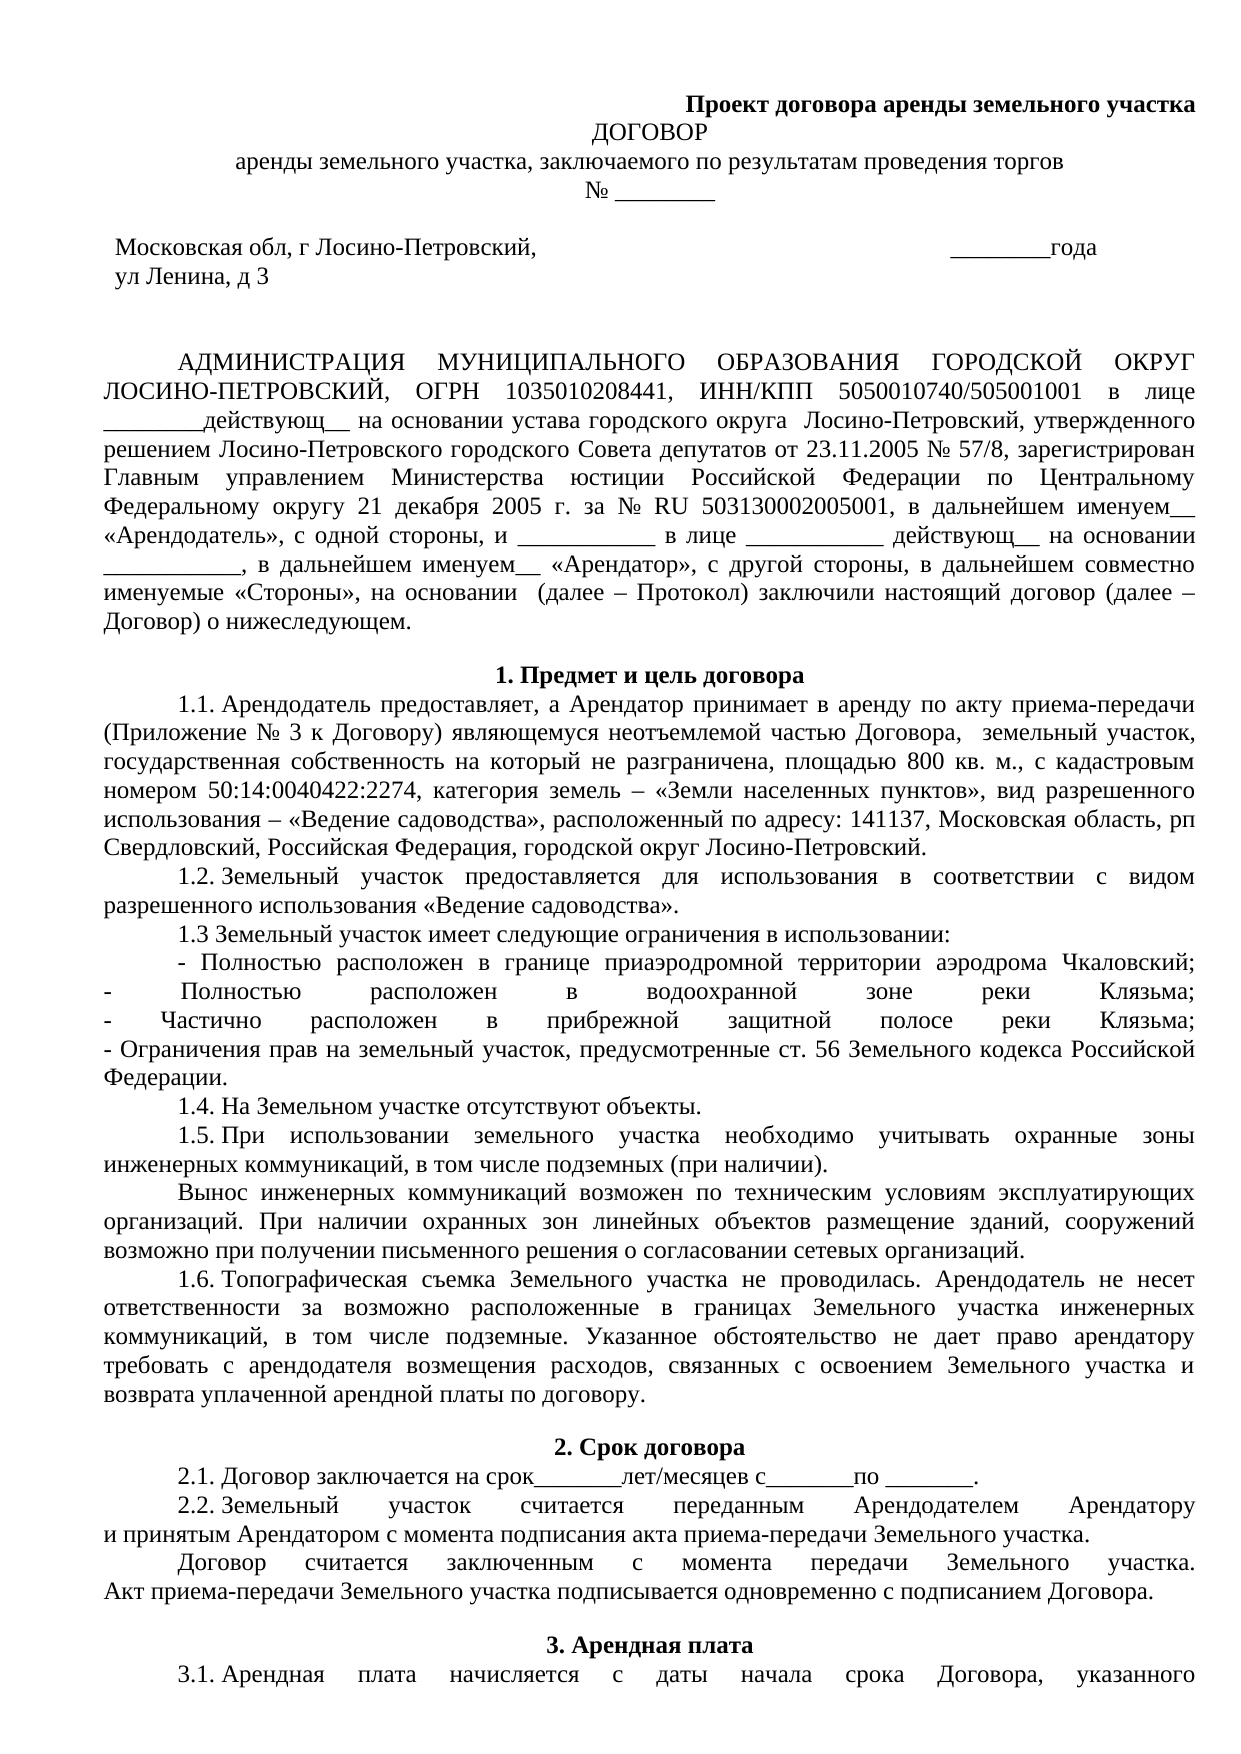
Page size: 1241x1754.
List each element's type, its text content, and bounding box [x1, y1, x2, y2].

text ДОГОВОР [103, 117, 1196, 146]
text 1.1. Арендодатель предоставляет, а Арендатор принимает в аренду по акту приема-передачи (Приложение № 3 к Договору) являющемуся неотъемлемой частью Договора, земельный участок, государственная собственность на который не разграничена, площадью 800 кв. м., с кадастровым номером 50:14:0040422:2274, категория земель – «Земли населенных пунктов», вид разрешенного использования – «Ведение садоводства», расположенный по адресу: 141137, Московская область, рп Свердловский, Российская Федерация, городской округ Лосино-Петровский. [103, 689, 1196, 861]
table_header ________года [561, 233, 1108, 347]
text 2.2. Земельный участок считается переданным Арендодателем Арендатору и принятым Арендатором с момента подписания акта приема-передачи Земельного участка. [103, 1490, 1196, 1547]
text 2. Срок договора [103, 1432, 1196, 1461]
text 1. Предмет и цель договора [103, 660, 1196, 689]
text 3. Арендная плата [103, 1630, 1196, 1659]
text 1.6. Топографическая съемка Земельного участка не проводилась. Арендодатель не несет ответственности за возможно расположенные в границах Земельного участка инженерных коммуникаций, в том числе подземные. Указанное обстоятельство не дает право арендатору требовать с арендодателя возмещения расходов, связанных с освоением Земельного участка и возврата уплаченной арендной платы по договору. [103, 1264, 1196, 1407]
text № ________ [103, 175, 1196, 204]
table_header Московская обл, г Лосино-Петровский, ул Ленина, д 3 [103, 233, 561, 347]
text 2.1. Договор заключается на срок_______лет/месяцев с_______по _______. [103, 1461, 1196, 1490]
text 1.2. Земельный участок предоставляется для использования в соответствии с видом разрешенного использования «Ведение садоводства». [103, 861, 1196, 919]
text АДМИНИСТРАЦИЯ МУНИЦИПАЛЬНОГО ОБРАЗОВАНИЯ ГОРОДСКОЙ ОКРУГ ЛОСИНО-ПЕТРОВСКИЙ, ОГРН 1035010208441, ИНН/КПП 5050010740/505001001 в лице ________действующ__ на основании устава городского округа Лосино-Петровский, утвержденного решением Лосино-Петровского городского Совета депутатов от 23.11.2005 № 57/8, зарегистрирован Главным управлением Министерства юстиции Российской Федерации по Центральному Федеральному округу 21 декабря 2005 г. за № RU 503130002005001, в дальнейшем именуем__ «Арендодатель», с одной стороны, и ___________ в лице ___________ действующ__ на основании ___________, в дальнейшем именуем__ «Арендатор», с другой стороны, в дальнейшем совместно именуемые «Стороны», на основании (далее – Протокол) заключили настоящий договор (далее – Договор) о нижеследующем. [103, 347, 1196, 635]
text аренды земельного участка, заключаемого по результатам проведения торгов [103, 146, 1196, 175]
text - Полностью расположен в границе приаэродромной территории аэродрома Чкаловский; - Полностью расположен в водоохранной зоне реки Клязьма; - Частично расположен в прибрежной защитной полосе реки Клязьма; - Ограничения прав на земельный участок, предусмотренные ст. 56 Земельного кодекса Российской Федерации. [103, 947, 1196, 1091]
text Проект договора аренды земельного участка [103, 89, 1196, 117]
text 1.5. При использовании земельного участка необходимо учитывать охранные зоны инженерных коммуникаций, в том числе подземных (при наличии). [103, 1120, 1196, 1177]
text 1.4. На Земельном участке отсутствуют объекты. [103, 1091, 1196, 1120]
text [103, 1659, 1196, 1687]
text 1.3 Земельный участок имеет следующие ограничения в использовании: [103, 919, 1196, 947]
text Договор считается заключенным с момента передачи Земельного участка. Акт приема-передачи Земельного участка подписывается одновременно с подписанием Договора. [103, 1547, 1196, 1605]
text Вынос инженерных коммуникаций возможен по техническим условиям эксплуатирующих организаций. При наличии охранных зон линейных объектов размещение зданий, сооружений возможно при получении письменного решения о согласовании сетевых организаций. [103, 1177, 1196, 1264]
